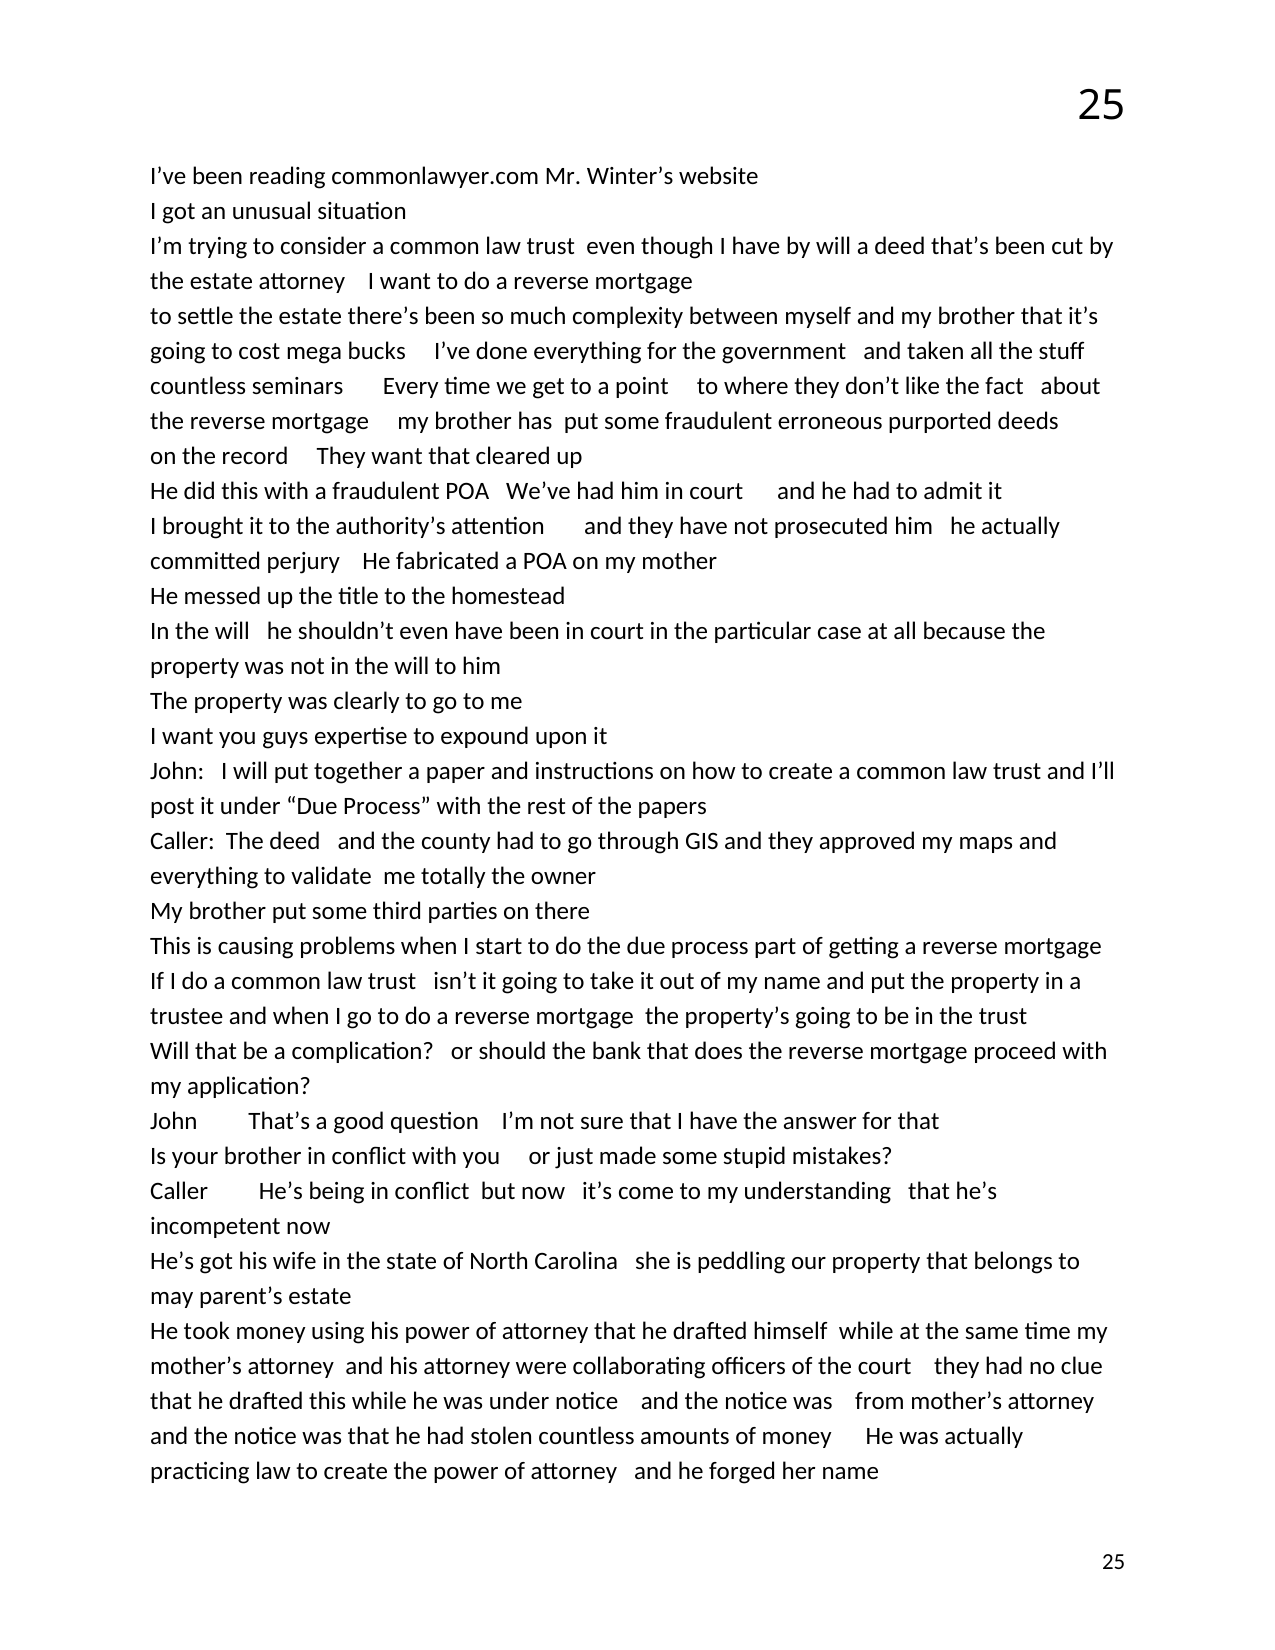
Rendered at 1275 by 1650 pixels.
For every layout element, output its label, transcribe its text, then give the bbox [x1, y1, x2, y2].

text John: I will put together a paper and instructions on how to create a common law trust and I’ll post it under “Due Process” with the rest of the papers [150, 755, 1125, 820]
text He took money using his power of attorney that he drafted himself while at the same time my mother’s attorney and his attorney were collaborating officers of the court they had no clue that he drafted this while he was under notice and the notice was from mother’s attorney and the notice was that he had stolen countless amounts of money He was actually practicing law to create the power of attorney and he forged her name [150, 1315, 1125, 1485]
text In the will he shouldn’t even have been in court in the particular case at all because the property was not in the will to him [150, 615, 1125, 680]
text Will that be a complication? or should the bank that does the reverse mortgage proceed with my application? [150, 1035, 1125, 1100]
text Is your brother in conflict with you or just made some stupid mistakes? [150, 1140, 1125, 1170]
text He’s got his wife in the state of North Carolina she is peddling our property that belongs to may parent’s estate [150, 1245, 1125, 1310]
text I brought it to the authority’s attention and they have not prosecuted him he actually committed perjury He fabricated a POA on my mother [150, 510, 1125, 575]
text He did this with a fraudulent POA We’ve had him in court and he had to admit it [150, 475, 1125, 505]
text This is causing problems when I start to do the due process part of getting a reverse mortgage [150, 930, 1125, 960]
text on the record They want that cleared up [150, 440, 1125, 470]
text Caller: The deed and the county had to go through GIS and they approved my maps and everything to validate me totally the owner [150, 825, 1125, 890]
text John That’s a good question I’m not sure that I have the answer for that [150, 1105, 1125, 1135]
text He messed up the title to the homestead [150, 580, 1125, 610]
text I got an unusual situation [150, 195, 1125, 225]
text I want you guys expertise to expound upon it [150, 720, 1125, 750]
text If I do a common law trust isn’t it going to take it out of my name and put the property in a trustee and when I go to do a reverse mortgage the property’s going to be in the trust [150, 965, 1125, 1030]
text I’m trying to consider a common law trust even though I have by will a deed that’s been cut by the estate attorney I want to do a reverse mortgage [150, 230, 1125, 295]
text My brother put some third parties on there [150, 895, 1125, 925]
text to settle the estate there’s been so much complexity between myself and my brother that it’s going to cost mega bucks I’ve done everything for the government and taken all the stuff countless seminars Every time we get to a point to where they don’t like the fact about the reverse mortgage my brother has put some fraudulent erroneous purported deeds [150, 300, 1125, 435]
text The property was clearly to go to me [150, 685, 1125, 715]
text I’ve been reading commonlawyer.com Mr. Winter’s website [150, 160, 1125, 190]
text Caller He’s being in conflict but now it’s come to my understanding that he’s incompetent now [150, 1175, 1125, 1240]
